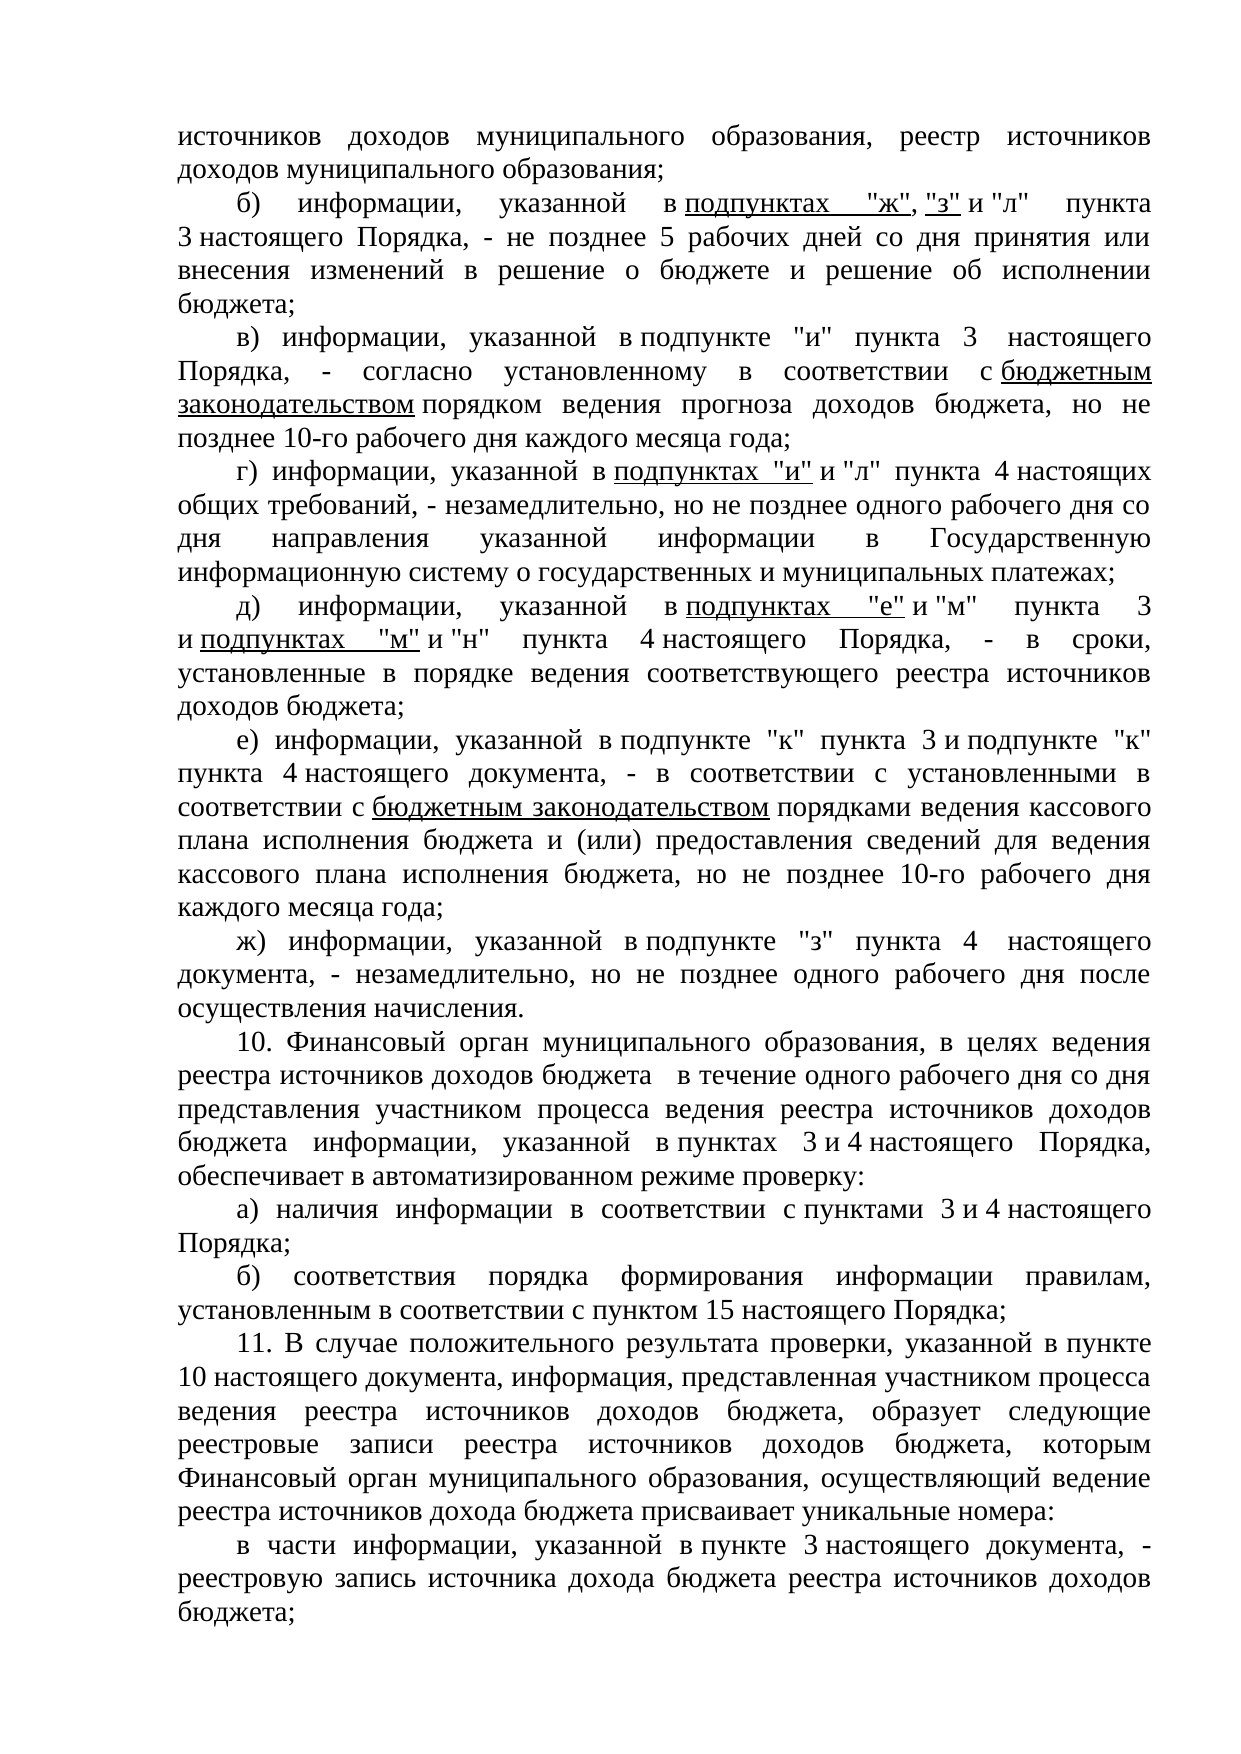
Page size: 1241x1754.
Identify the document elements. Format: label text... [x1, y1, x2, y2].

text б) информации, указанной в подпунктах "ж", "з" и "л" пункта 3 настоящего Порядка, - не позднее 5 рабочих дней со дня принятия или внесения изменений в решение о бюджете и решение об исполнении бюджета; [177, 185, 1152, 319]
text в) информации, указанной в подпункте "и" пункта 3 настоящего Порядка, - согласно установленному в соответствии с бюджетным законодательством порядком ведения прогноза доходов бюджета, но не позднее 10-го рабочего дня каждого месяца года; [177, 319, 1152, 453]
text а) наличия информации в соответствии с пунктами 3 и 4 настоящего Порядка; [177, 1191, 1152, 1258]
text ж) информации, указанной в подпункте "з" пункта 4 настоящего документа, - незамедлительно, но не позднее одного рабочего дня после осуществления начисления. [177, 923, 1152, 1024]
text д) информации, указанной в подпунктах "е" и "м" пункта 3 и подпунктах "м" и "н" пункта 4 настоящего Порядка, - в сроки, установленные в порядке ведения соответствующего реестра источников доходов бюджета; [177, 588, 1152, 722]
text 11. В случае положительного результата проверки, указанной в пункте 10 настоящего документа, информация, представленная участником процесса ведения реестра источников доходов бюджета, образует следующие реестровые записи реестра источников доходов бюджета, которым Финансовый орган муниципального образования, осуществляющий ведение реестра источников дохода бюджета присваивает уникальные номера: [177, 1326, 1152, 1527]
text в части информации, указанной в пункте 3 настоящего документа, -реестровую запись источника дохода бюджета реестра источников доходов бюджета; [177, 1527, 1152, 1627]
text 10. Финансовый орган муниципального образования, в целях ведения реестра источников доходов бюджета в течение одного рабочего дня со дня представления участником процесса ведения реестра источников доходов бюджета информации, указанной в пунктах 3 и 4 настоящего Порядка, обеспечивает в автоматизированном режиме проверку: [177, 1024, 1152, 1191]
text г) информации, указанной в подпунктах "и" и "л" пункта 4 настоящих общих требований, - незамедлительно, но не позднее одного рабочего дня со дня направления указанной информации в Государственную информационную систему о государственных и муниципальных платежах; [177, 453, 1152, 588]
text е) информации, указанной в подпункте "к" пункта 3 и подпункте "к" пункта 4 настоящего документа, - в соответствии с установленными в соответствии с бюджетным законодательством порядками ведения кассового плана исполнения бюджета и (или) предоставления сведений для ведения кассового плана исполнения бюджета, но не позднее 10-го рабочего дня каждого месяца года; [177, 722, 1152, 923]
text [177, 118, 1152, 185]
text б) соответствия порядка формирования информации правилам, установленным в соответствии с пунктом 15 настоящего Порядка; [177, 1258, 1152, 1326]
